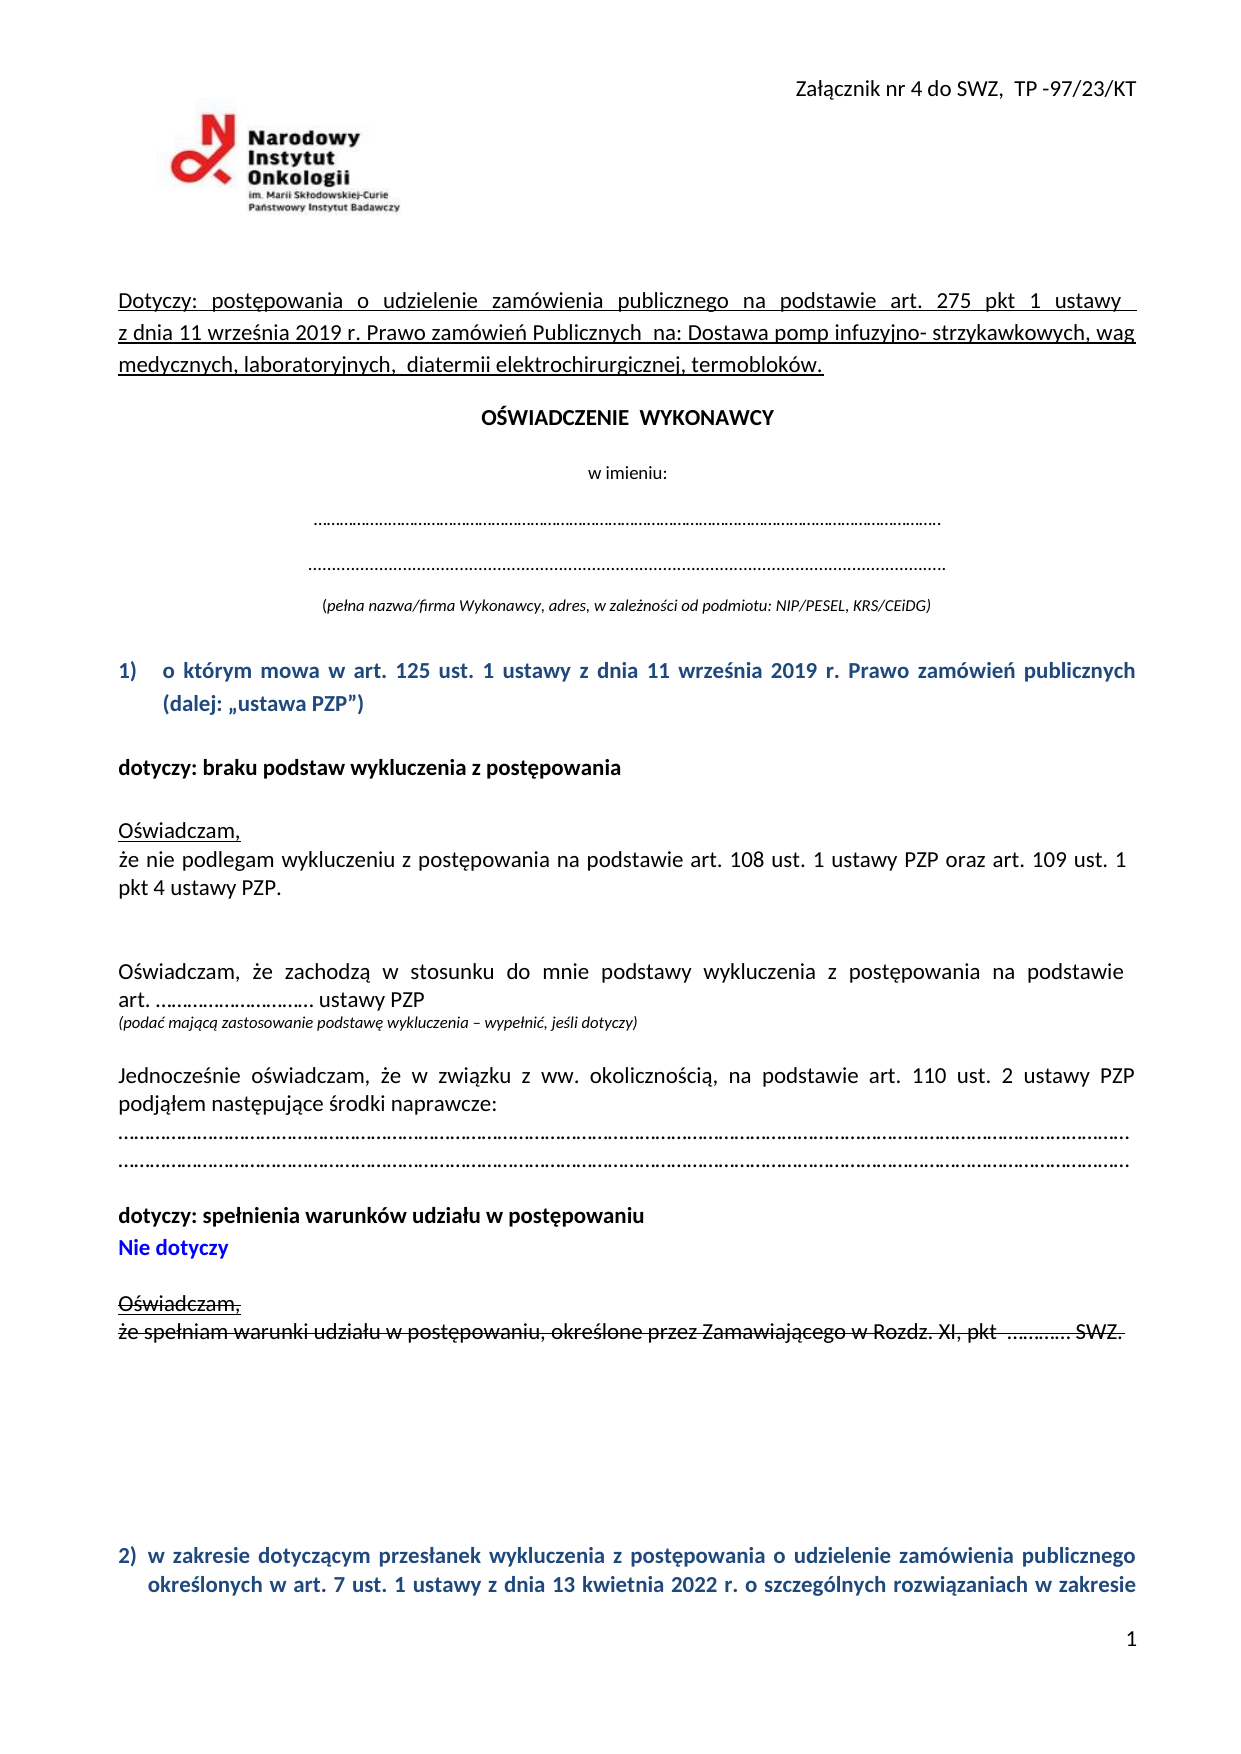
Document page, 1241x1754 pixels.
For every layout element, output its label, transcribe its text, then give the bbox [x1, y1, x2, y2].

text Dotyczy: postępowania o udzielenie zamówienia publicznego na podstawie art. 275 pkt 1 ustawy z dnia 11 września 2019 r. Prawo zamówień Publicznych na: Dostawa pomp infuzyjno- strzykawkowych, wag medycznych, laboratoryjnych, diatermii elektrochirurgicznej, termobloków. [118, 311, 1137, 378]
text że nie podlegam wykluczeniu z postępowania na podstawie art. 108 ust. 1 ustawy PZP oraz art. 109 ust. 1 pkt 4 ustawy PZP. [118, 845, 1137, 901]
picture [154, 98, 429, 230]
text ………………………………………………………………………………………………………………………………………………………………………… [118, 1117, 1137, 1145]
text ………………………………………………………………………………………………………………………………………………………………………… [118, 1145, 1137, 1173]
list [118, 1542, 1137, 1598]
text dotyczy: spełnienia warunków udziału w postępowaniu [118, 1201, 1137, 1229]
text Dotyczy: postępowania o udzielenie zamówienia publicznego na podstawie art. 275 pkt 1 ustawy z dnia 11 września 2019 r. Prawo zamówień Publicznych na: Dostawa pomp infuzyjno- strzykawkowych, wag medycznych, laboratoryjnych, diatermii elektrochirurgicznej, termobloków. [118, 286, 1137, 310]
text w imieniu: [118, 461, 1137, 484]
text Jednocześnie oświadczam, że w związku z ww. okolicznością, na podstawie art. 110 ust. 2 ustawy PZP podjąłem następujące środki naprawcze: [118, 1061, 1137, 1117]
text OŚWIADCZENIE WYKONAWCY [118, 403, 1137, 431]
text Nie dotyczy [118, 1233, 1137, 1261]
text dotyczy: braku podstaw wykluczenia z postępowania [118, 753, 1137, 781]
text Oświadczam, [118, 817, 1137, 845]
text ……………..……………………………………………………………………………………………………………….. [118, 507, 1137, 529]
text (podać mającą zastosowanie podstawę wykluczenia – wypełnić, jeśli dotyczy) [118, 1013, 1137, 1033]
text ....................................................................................................................................... [118, 552, 1137, 575]
text Oświadczam, że zachodzą w stosunku do mnie podstawy wykluczenia z postępowania na podstawie art. ………………………… ustawy PZP [118, 957, 1137, 1013]
text (pełna nazwa/firma Wykonawcy, adres, w zależności od podmiotu: NIP/PESEL, KRS/CEiDG) [118, 596, 1137, 616]
text że spełniam warunki udziału w postępowaniu, określone przez Zamawiającego w Rozdz. XI, pkt ………… SWZ. [118, 1317, 1137, 1346]
text Oświadczam, [118, 1289, 1137, 1317]
list o którym mowa w art. 125 ust. 1 ustawy z dnia 11 września 2019 r. Prawo zamówień publicznych (dalej: „ustawa PZP”) [118, 657, 1137, 717]
